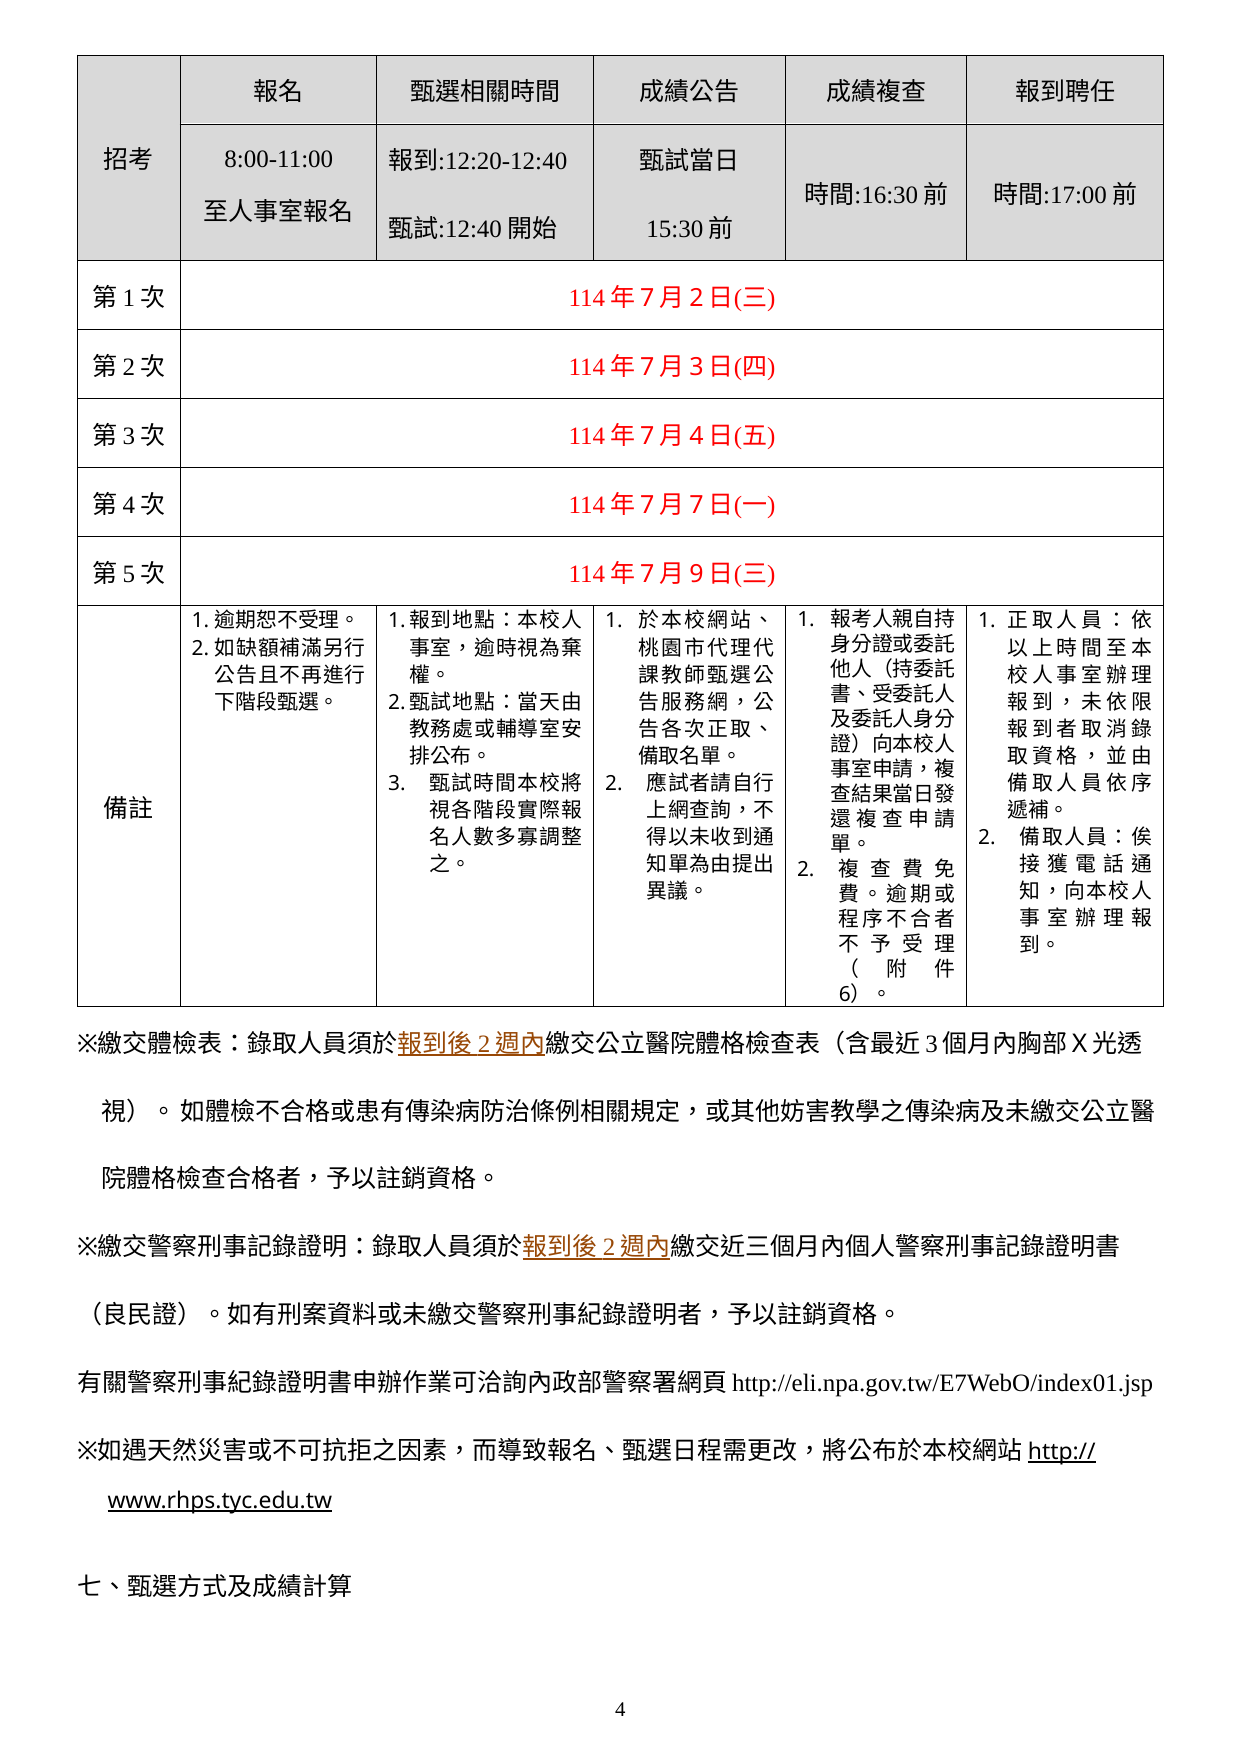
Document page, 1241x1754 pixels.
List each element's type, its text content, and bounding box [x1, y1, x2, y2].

table_cell 報考人親自持身分證或委託他人（持委託書、受委託人及委託人身分證）向本校人事室申請，複查結果當日發還複查申請單。 複查費免費。逾期或程序不合者不予受理（附件6）。 [786, 606, 966, 1006]
table_cell 114年7月3日(四) [181, 330, 1163, 398]
text 有關警察刑事紀錄證明書申辦作業可洽詢內政部警察署網頁http://eli.npa.gov.tw/E7WebO/index01.jsp [77, 1347, 1163, 1415]
table_cell 第4次 [78, 468, 180, 536]
table_cell 第1次 [78, 261, 180, 329]
text ※繳交警察刑事記錄證明：錄取人員須於報到後2週內繳交近三個月內個人警察刑事記錄證明書（良民證）。如有刑案資料或未繳交警察刑事紀錄證明者，予以註銷資格。 [77, 1211, 1163, 1347]
table_header 招考 [78, 56, 180, 260]
table_header 報到聘任 [967, 56, 1163, 123]
table_cell 甄試當日 15:30前 [594, 125, 785, 260]
table_cell 於本校網站、桃園市代理代課教師甄選公告服務網，公告各次正取、備取名單。 應試者請自行上網查詢，不得以未收到通知單為由提出異議。 [594, 606, 785, 1006]
table_cell 報到地點：本校人事室，逾時視為棄權。 甄試地點：當天由教務處或輔導室安排公布。 甄試時間本校將視各階段實際報名人數多寡調整之。 [377, 606, 593, 1006]
table_cell 時間:17:00前 [967, 125, 1163, 260]
table_cell 114年7月7日(一) [181, 468, 1163, 536]
table_cell 114年7月2日(三) [181, 261, 1163, 329]
table_cell 第2次 [78, 330, 180, 398]
table_header 成績複查 [786, 56, 966, 123]
table_cell 逾期恕不受理。 如缺額補滿另行公告且不再進行下階段甄選。 [181, 606, 376, 1006]
text ※繳交體檢表：錄取人員須於報到後2週內繳交公立醫院體格檢查表（含最近3個月內胸部Ｘ光透視）。 如體檢不合格或患有傳染病防治條例相關規定，或其他妨害教學之傳染病及未繳交公立醫院體格檢查合格者，予以註銷資格。 [77, 1007, 1163, 1211]
table_cell 第5次 [78, 537, 180, 605]
table_cell 備註 [78, 606, 180, 1006]
text ※如遇天然災害或不可抗拒之因素，而導致報名、甄選日程需更改，將公布於本校網站http://www.rhps.tyc.edu.tw [77, 1415, 1163, 1517]
table_header 報名 [181, 56, 376, 123]
table_cell 8:00-11:00 至人事室報名 [181, 125, 376, 260]
table_cell 第3次 [78, 399, 180, 467]
table_cell 時間:16:30前 [786, 125, 966, 260]
table_cell 114年7月9日(三) [181, 537, 1163, 605]
table_cell 報到:12:20-12:40 甄試:12:40開始 [377, 125, 593, 260]
text 七、甄選方式及成績計算 [77, 1551, 1163, 1618]
table_cell 正取人員：依以上時間至本校人事室辦理報到，未依限報到者取消錄取資格，並由備取人員依序遞補。 備取人員：俟接獲電話通知，向本校人事室辦理報到。 [967, 606, 1163, 1006]
table_header 成績公告 [594, 56, 785, 123]
table_cell 114年7月4日(五) [181, 399, 1163, 467]
table_header 甄選相關時間 [377, 56, 593, 123]
